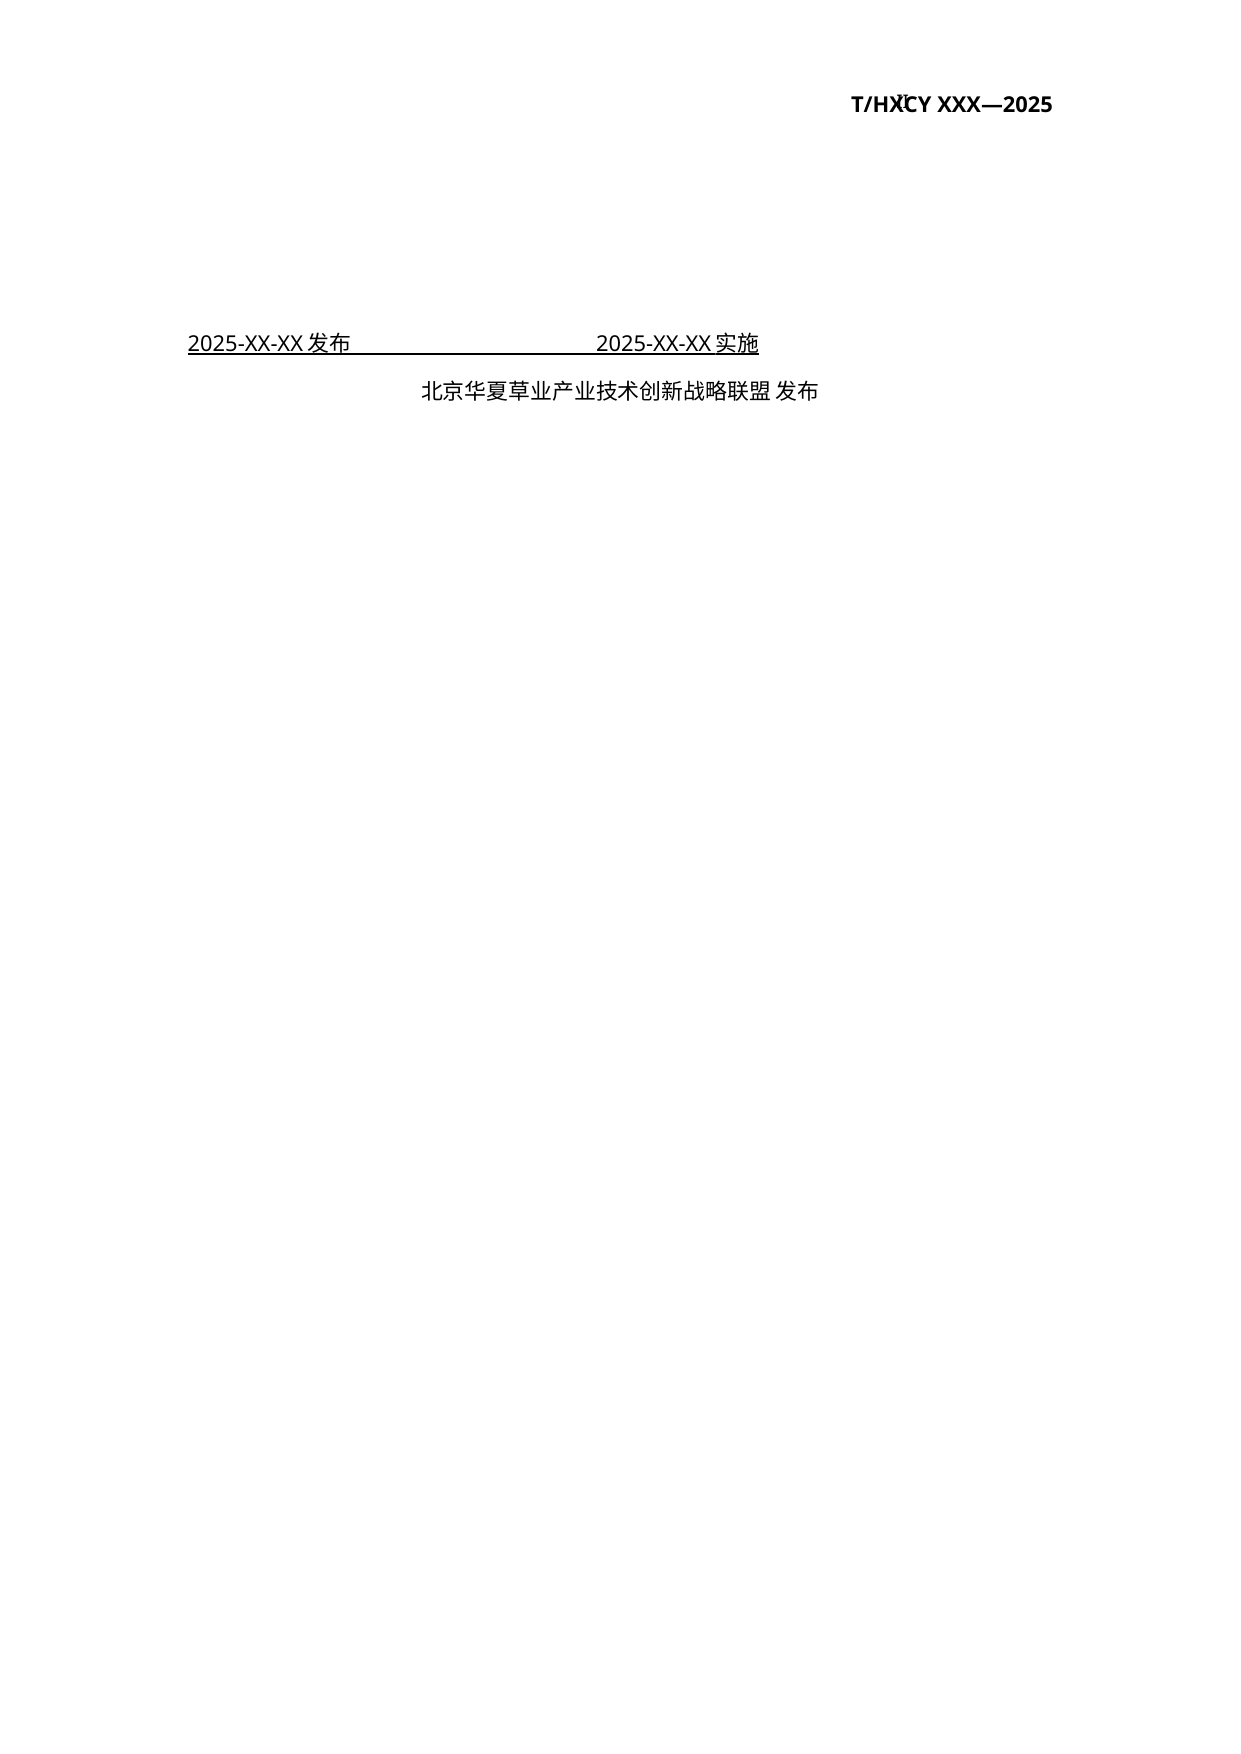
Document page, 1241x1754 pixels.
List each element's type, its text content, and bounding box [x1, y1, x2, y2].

text 2025-XX-XX发布 2025-XX-XX实施 [187, 326, 1053, 358]
text 北京华夏草业产业技术创新战略联盟 发布 [187, 374, 1053, 406]
